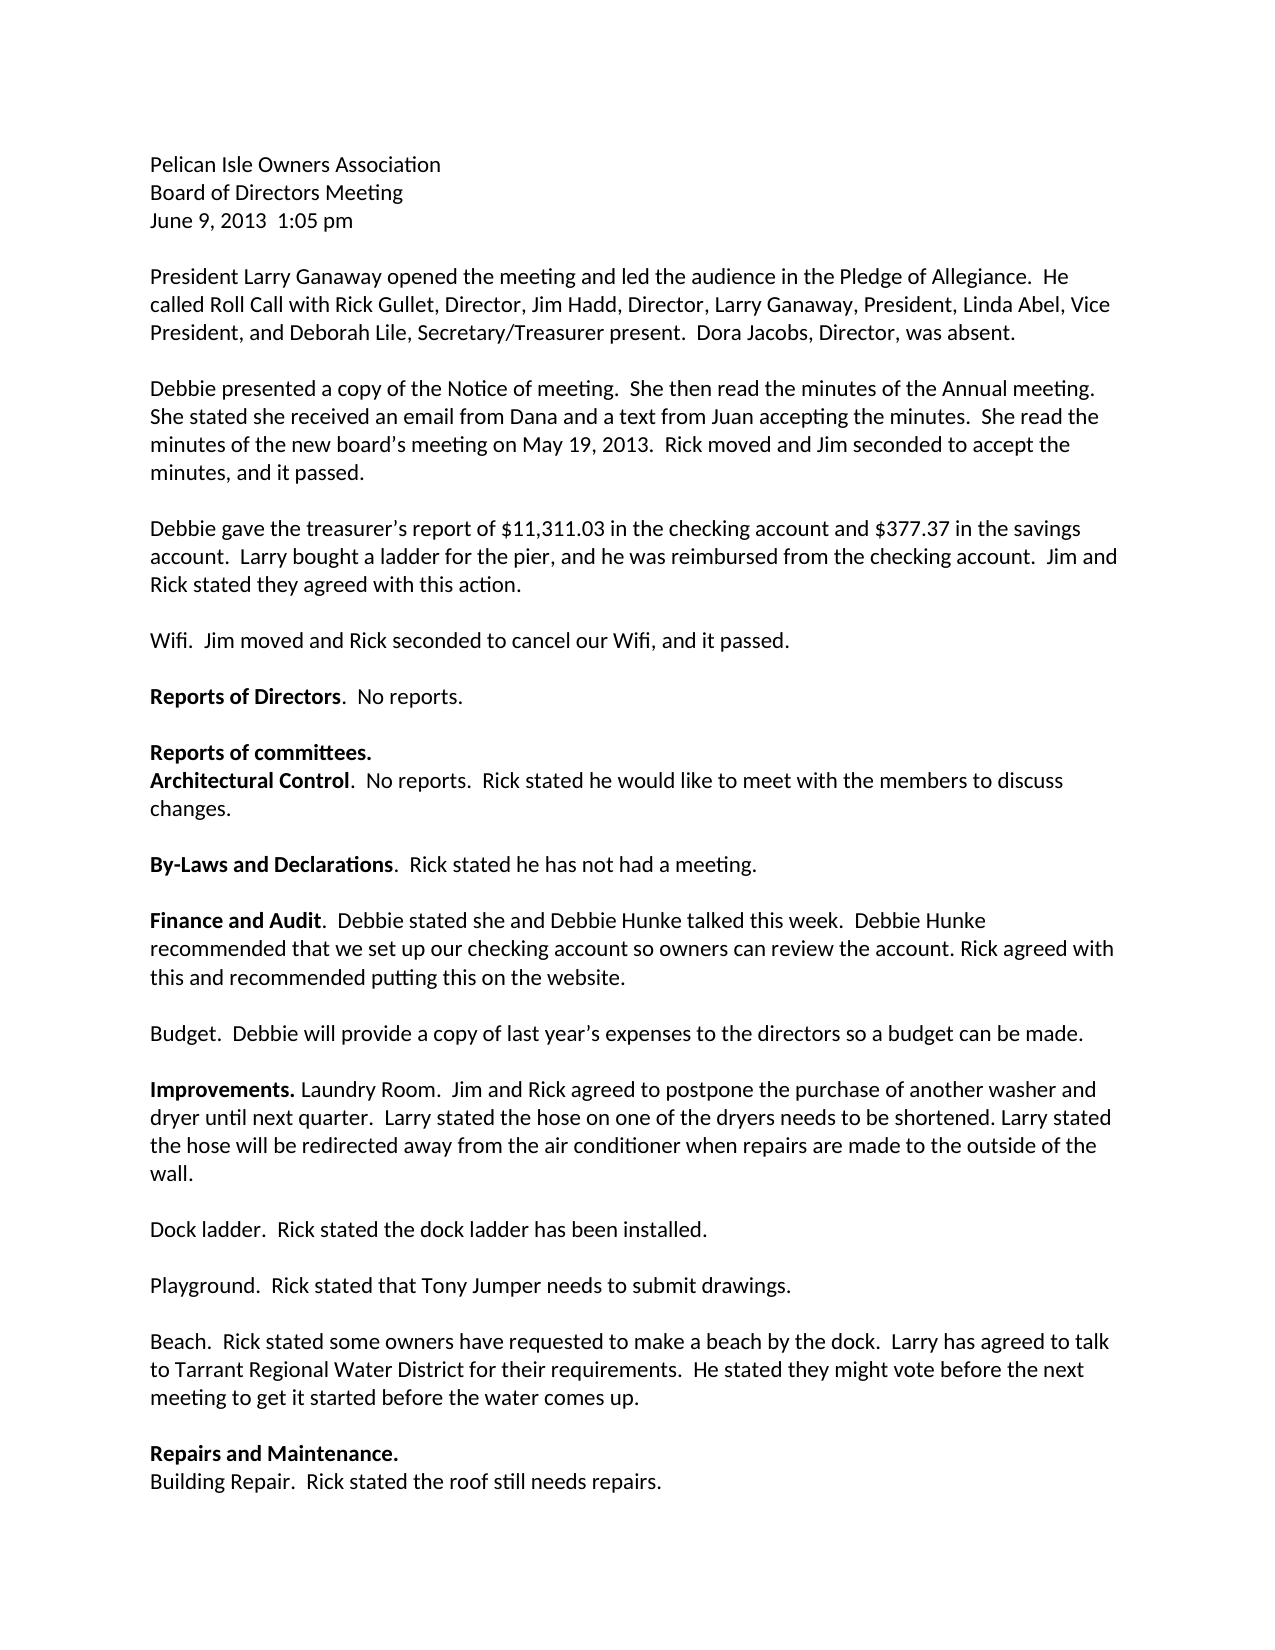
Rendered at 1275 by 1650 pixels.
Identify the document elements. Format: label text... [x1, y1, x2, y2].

text Pelican Isle Owners Association [150, 150, 1125, 178]
text Architectural Control. No reports. Rick stated he would like to meet with the members to discuss changes. [150, 766, 1125, 822]
text Wifi. Jim moved and Rick seconded to cancel our Wifi, and it passed. [150, 626, 1125, 654]
text Reports of Directors. No reports. [150, 682, 1125, 710]
text Beach. Rick stated some owners have requested to make a beach by the dock. Larry has agreed to talk to Tarrant Regional Water District for their requirements. He stated they might vote before the next meeting to get it started before the water comes up. [150, 1327, 1125, 1411]
text Repairs and Maintenance. [150, 1439, 1125, 1467]
text Debbie gave the treasurer’s report of $11,311.03 in the checking account and $377.37 in the savings account. Larry bought a ladder for the pier, and he was reimbursed from the checking account. Jim and Rick stated they agreed with this action. [150, 514, 1125, 598]
text Budget. Debbie will provide a copy of last year’s expenses to the directors so a budget can be made. [150, 1019, 1125, 1047]
text President Larry Ganaway opened the meeting and led the audience in the Pledge of Allegiance. He called Roll Call with Rick Gullet, Director, Jim Hadd, Director, Larry Ganaway, President, Linda Abel, Vice President, and Deborah Lile, Secretary/Treasurer present. Dora Jacobs, Director, was absent. [150, 262, 1125, 346]
text Finance and Audit. Debbie stated she and Debbie Hunke talked this week. Debbie Hunke recommended that we set up our checking account so owners can review the account. Rick agreed with this and recommended putting this on the website. [150, 907, 1125, 991]
text June 9, 2013 1:05 pm [150, 206, 1125, 234]
text Playground. Rick stated that Tony Jumper needs to submit drawings. [150, 1271, 1125, 1299]
text Building Repair. Rick stated the roof still needs repairs. [150, 1467, 1125, 1495]
text Board of Directors Meeting [150, 178, 1125, 206]
text Improvements. Laundry Room. Jim and Rick agreed to postpone the purchase of another washer and dryer until next quarter. Larry stated the hose on one of the dryers needs to be shortened. Larry stated the hose will be redirected away from the air conditioner when repairs are made to the outside of the wall. [150, 1075, 1125, 1187]
text Debbie presented a copy of the Notice of meeting. She then read the minutes of the Annual meeting. She stated she received an email from Dana and a text from Juan accepting the minutes. She read the minutes of the new board’s meeting on May 19, 2013. Rick moved and Jim seconded to accept the minutes, and it passed. [150, 374, 1125, 486]
text Dock ladder. Rick stated the dock ladder has been installed. [150, 1215, 1125, 1243]
text By-Laws and Declarations. Rick stated he has not had a meeting. [150, 851, 1125, 878]
text Reports of committees. [150, 738, 1125, 766]
